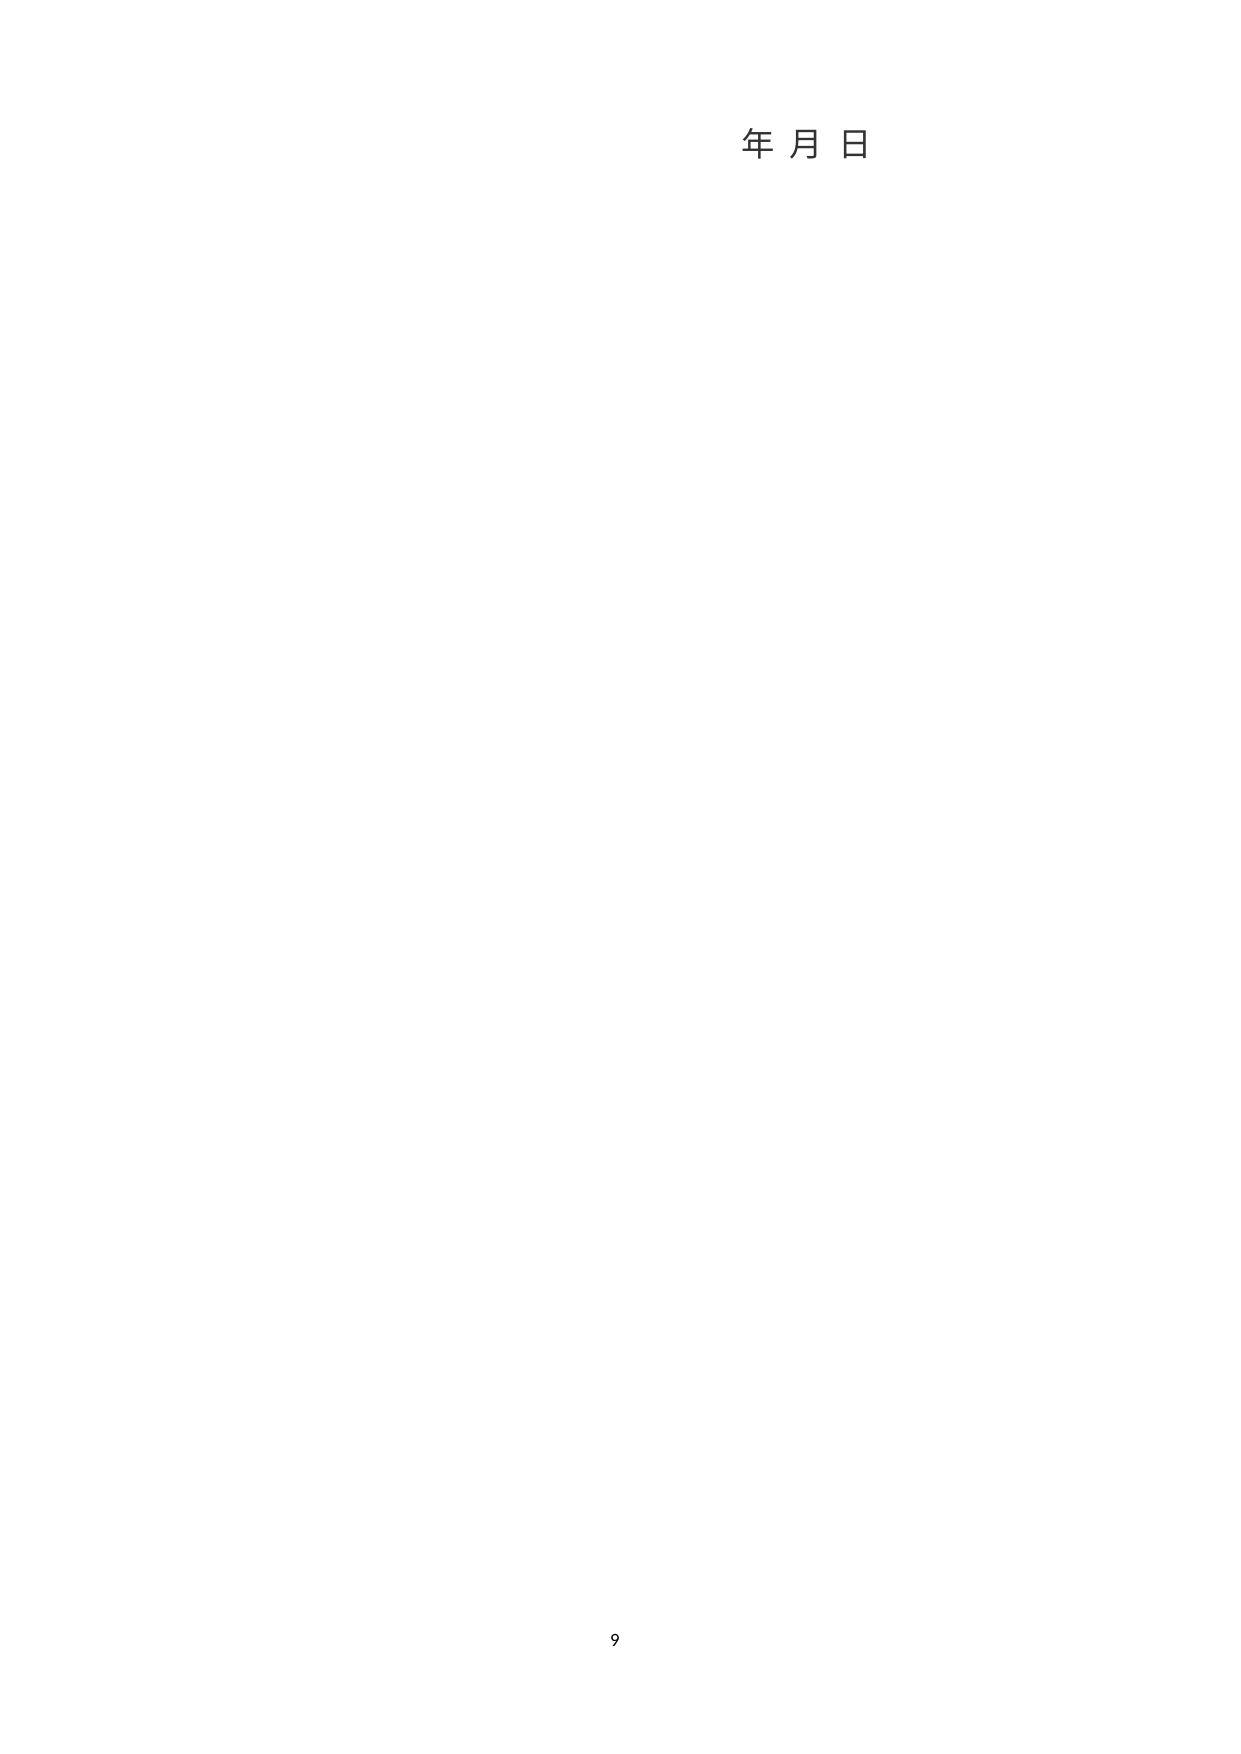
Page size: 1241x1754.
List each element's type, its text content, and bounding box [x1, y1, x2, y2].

text 年 月 日 [136, 118, 1116, 166]
